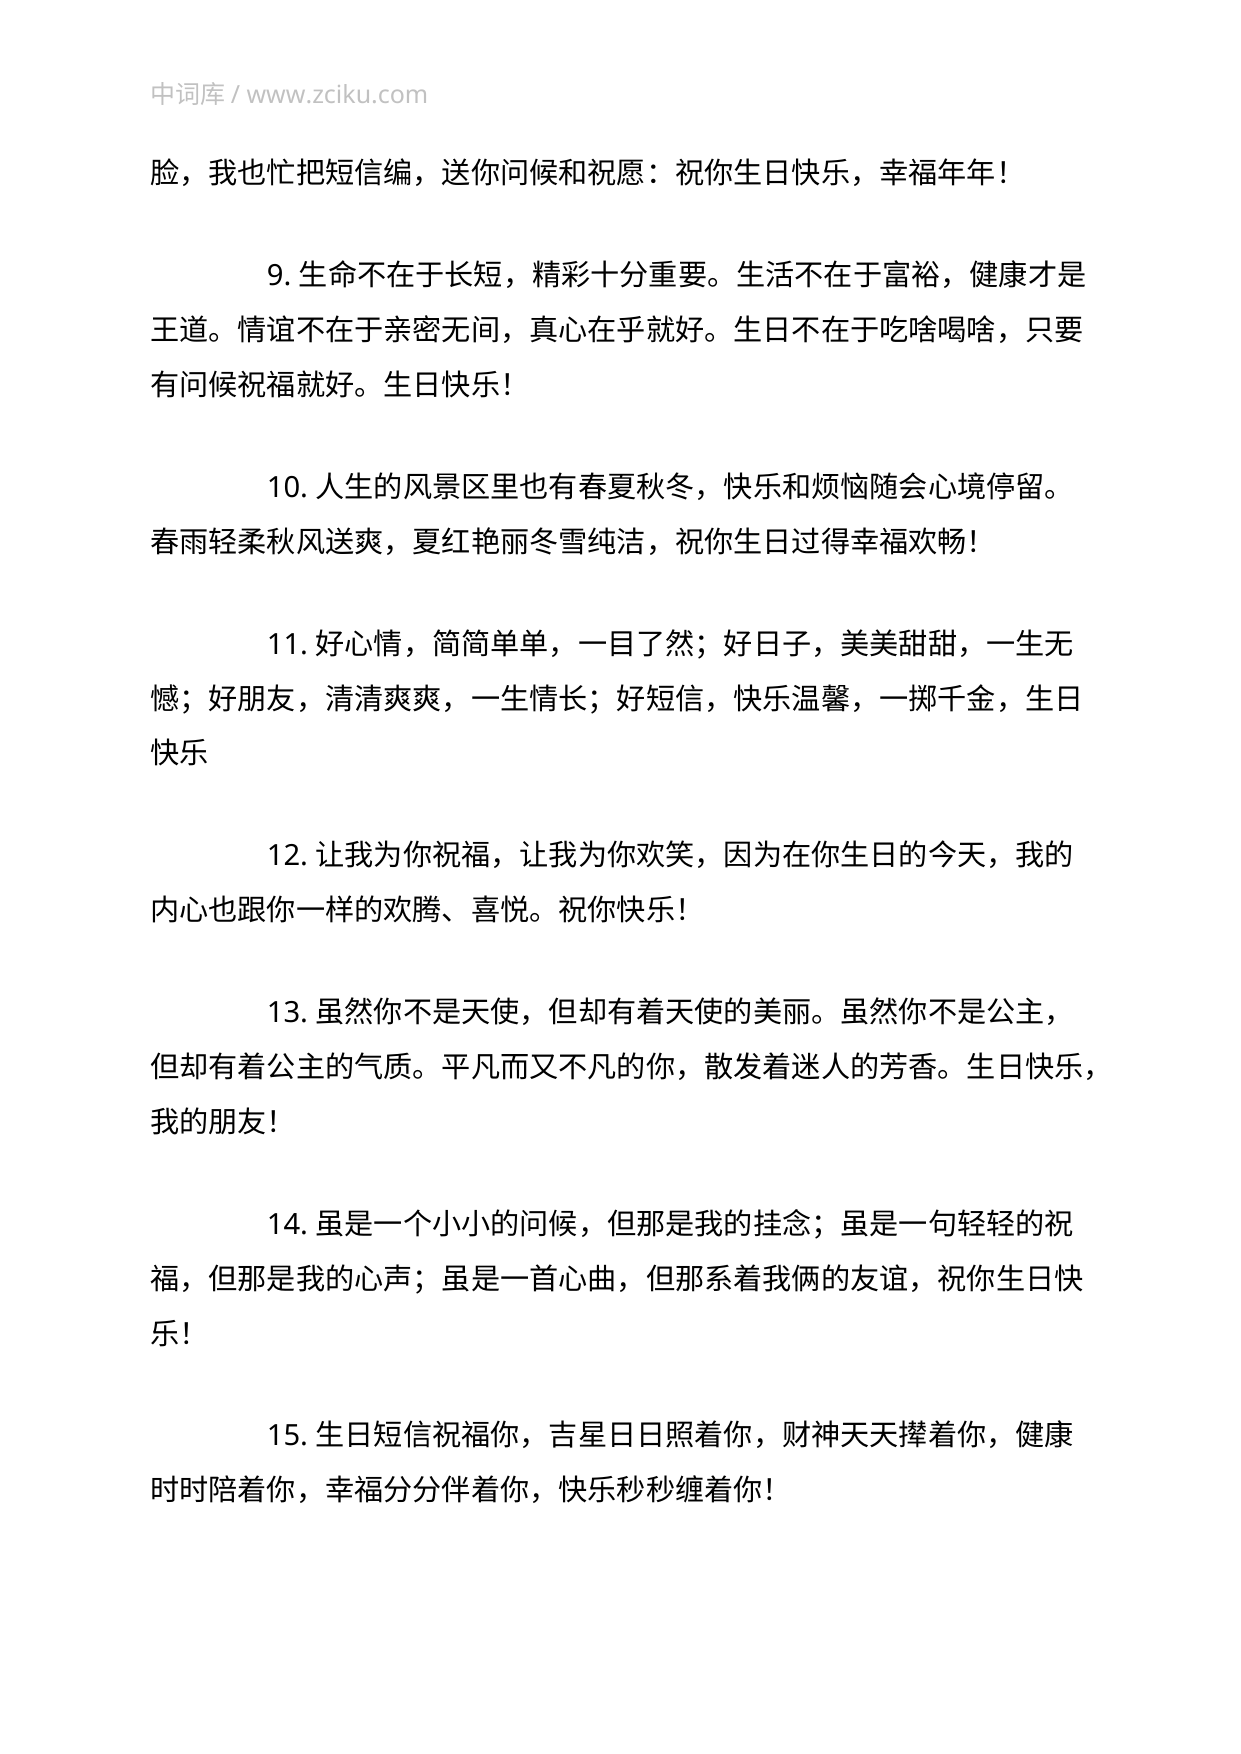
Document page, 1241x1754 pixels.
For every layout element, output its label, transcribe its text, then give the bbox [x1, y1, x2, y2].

text 9. 生命不在于长短，精彩十分重要。生活不在于富裕，健康才是王道。情谊不在于亲密无间，真心在乎就好。生日不在于吃啥喝啥，只要有问候祝福就好。生日快乐！ [150, 252, 1090, 404]
text 10. 人生的风景区里也有春夏秋冬，快乐和烦恼随会心境停留。春雨轻柔秋风送爽，夏红艳丽冬雪纯洁，祝你生日过得幸福欢畅！ [150, 463, 1090, 561]
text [150, 150, 1090, 192]
text 11. 好心情，简简单单，一目了然；好日子，美美甜甜，一生无憾；好朋友，清清爽爽，一生情长；好短信，快乐温馨，一掷千金，生日快乐 [150, 620, 1090, 772]
text 13. 虽然你不是天使，但却有着天使的美丽。虽然你不是公主，但却有着公主的气质。平凡而又不凡的你，散发着迷人的芳香。生日快乐，我的朋友！ [150, 989, 1090, 1141]
text 14. 虽是一个小小的问候，但那是我的挂念；虽是一句轻轻的祝福，但那是我的心声；虽是一首心曲，但那系着我俩的友谊，祝你生日快乐！ [150, 1200, 1090, 1352]
text 15. 生日短信祝福你，吉星日日照着你，财神天天撵着你，健康时时陪着你，幸福分分伴着你，快乐秒秒缠着你！ [150, 1412, 1090, 1509]
text 12. 让我为你祝福，让我为你欢笑，因为在你生日的今天，我的内心也跟你一样的欢腾、喜悦。祝你快乐！ [150, 832, 1090, 929]
